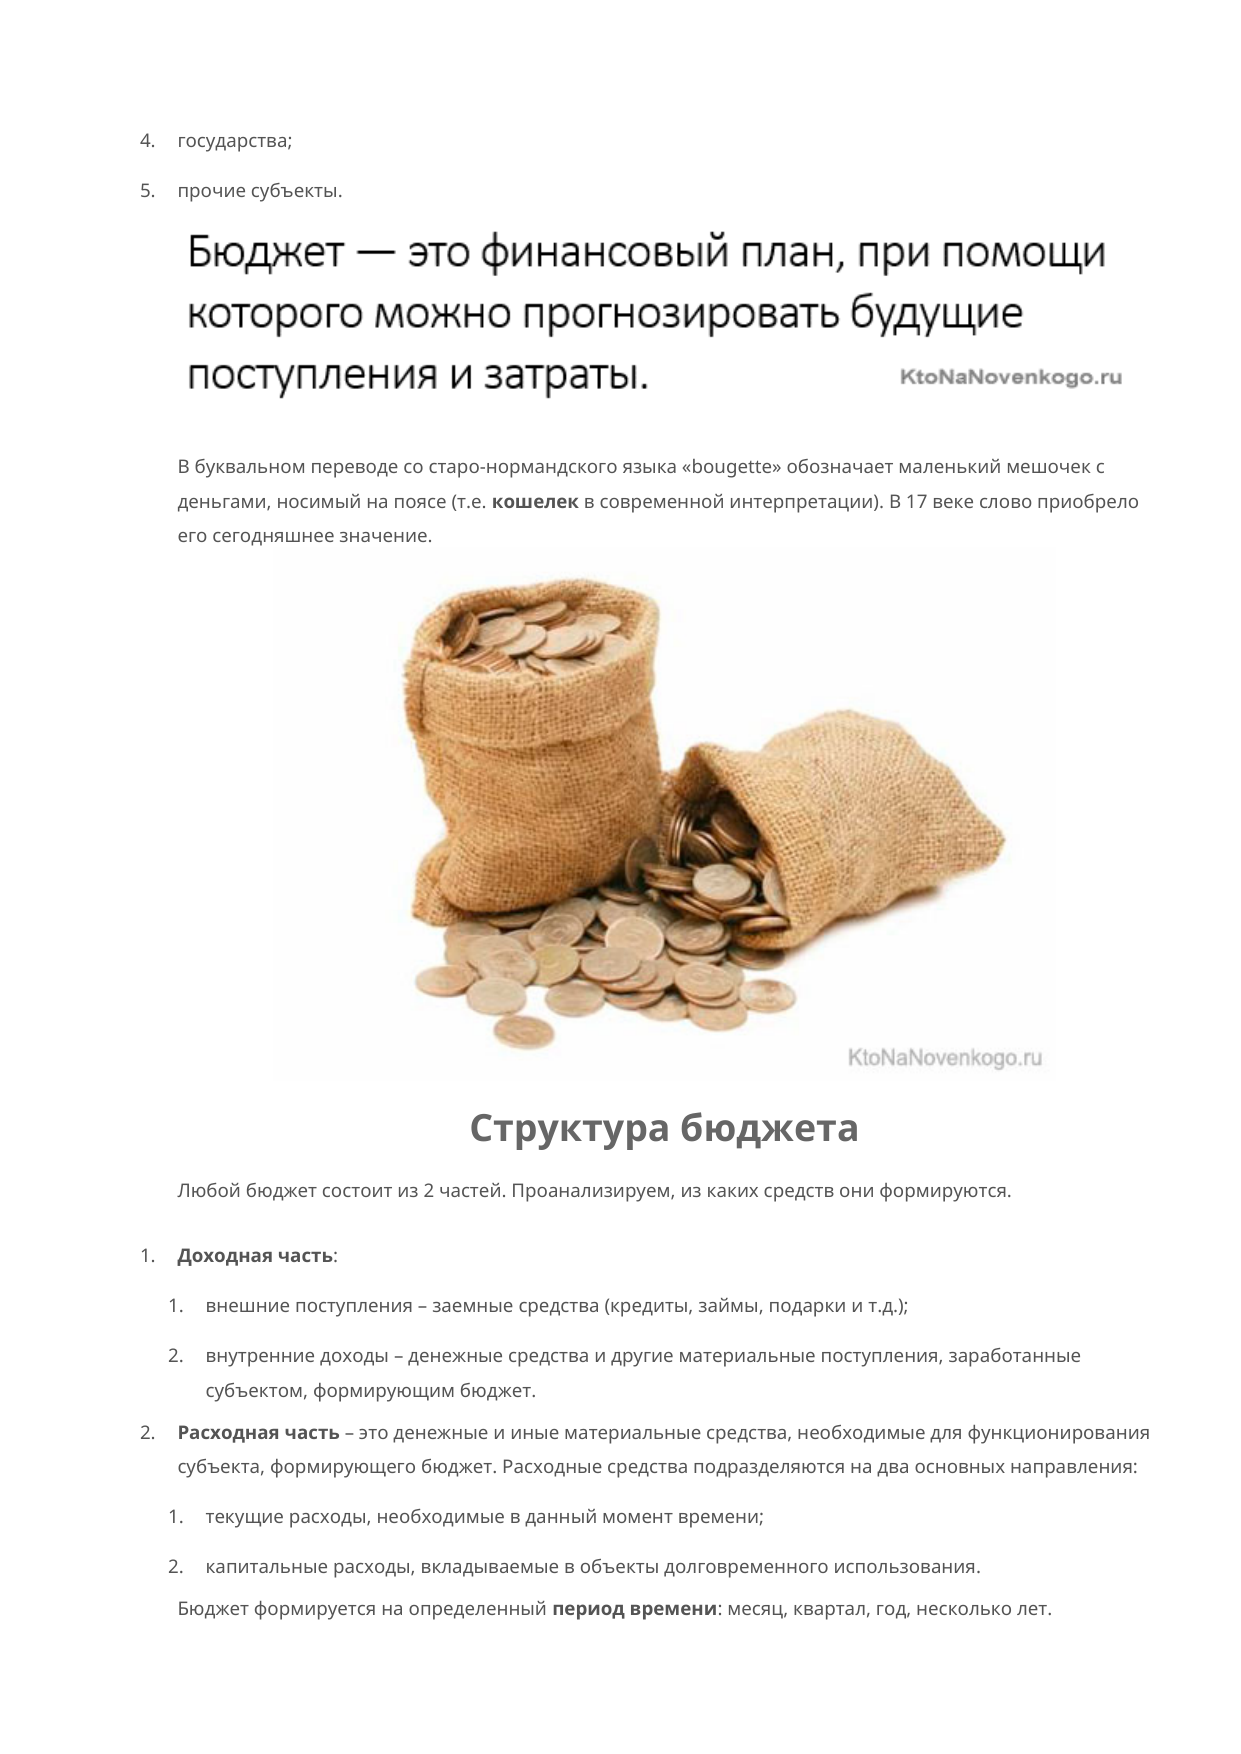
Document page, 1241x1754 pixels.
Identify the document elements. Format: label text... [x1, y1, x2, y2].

list внешние поступления – заемные средства (кредиты, займы, подарки и т.д.); [168, 1284, 1152, 1318]
text Структура бюджета [177, 1101, 1152, 1152]
list текущие расходы, необходимые в данный момент времени; [168, 1495, 1152, 1529]
text Любой бюджет состоит из 2 частей. Проанализируем, из каких средств они формируются. [177, 1168, 1152, 1202]
list внутренние доходы – денежные средства и другие материальные поступления, заработанные субъектом, формирующим бюджет. [168, 1334, 1152, 1402]
list Расходная часть – это денежные и иные материальные средства, необходимые для функционирования субъекта, формирующего бюджет. Расходные средства подразделяются на два основных направления: [140, 1410, 1152, 1479]
list Доходная часть: [140, 1234, 1152, 1268]
picture [273, 547, 1055, 1081]
picture [177, 218, 1135, 414]
list прочие субъекты. [140, 168, 1152, 202]
list государства; [140, 118, 1152, 152]
text Бюджет формируется на определенный период времени: месяц, квартал, год, несколько лет. [177, 1587, 1152, 1621]
text В буквальном переводе со старо-нормандского языка «bougette» обозначает маленький мешочек с деньгами, носимый на поясе (т.е. кошелек в современной интерпретации). В 17 веке слово приобрело его сегодняшнее значение. [177, 445, 1152, 548]
list капитальные расходы, вкладываемые в объекты долговременного использования. [168, 1545, 1152, 1579]
